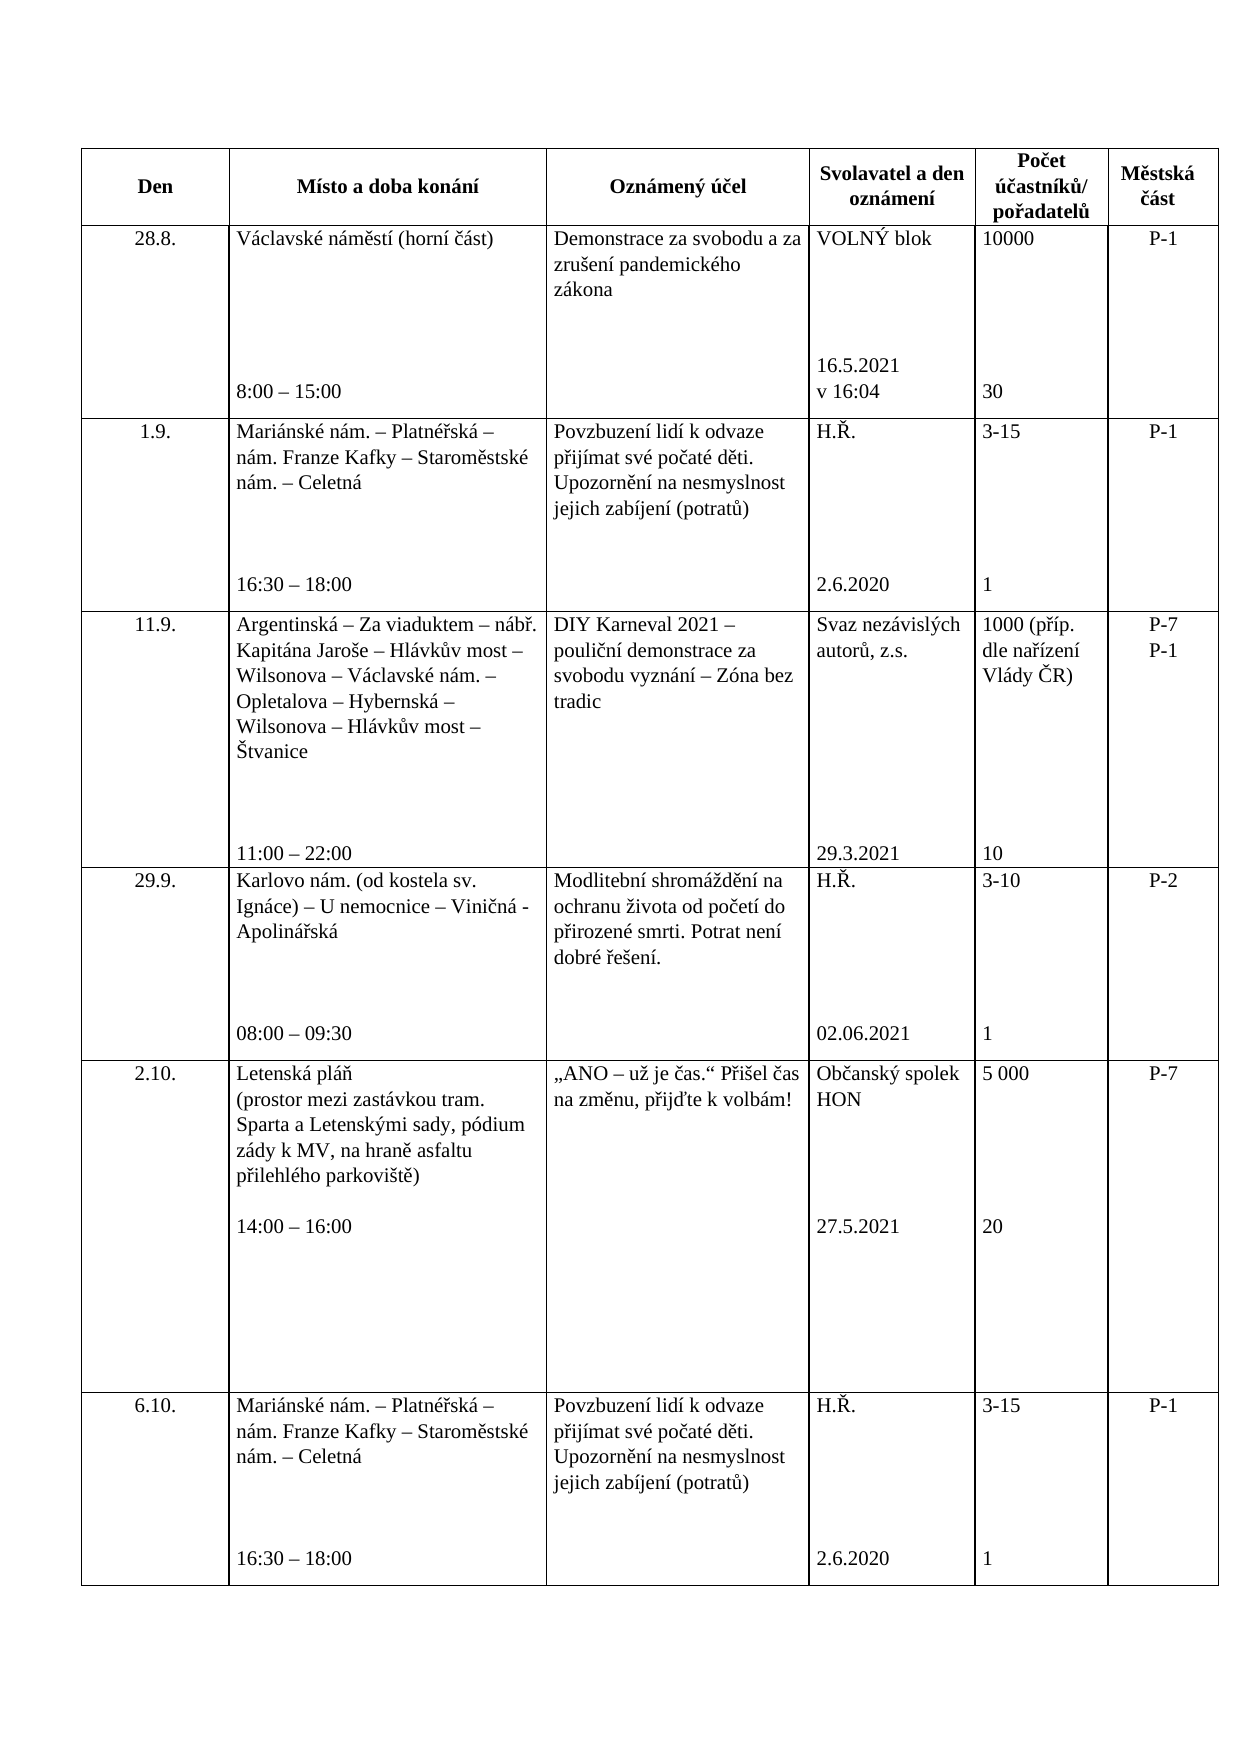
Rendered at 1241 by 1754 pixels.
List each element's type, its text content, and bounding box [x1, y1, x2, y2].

table_cell P-7 P-1 [1109, 612, 1218, 867]
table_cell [547, 226, 808, 418]
table_header Svolavatel a den oznámení [810, 149, 975, 225]
table_cell DIY Karneval 2021 – pouliční demonstrace za svobodu vyznání – Zóna bez tradic [547, 612, 808, 867]
table_header Počet účastníků/ pořadatelů [976, 149, 1108, 225]
table_cell 28.8. [82, 226, 228, 418]
table_cell Svaz nezávislých autorů, z.s. 29.3.2021 [810, 612, 974, 867]
table_cell Modlitební shromáždění na ochranu života od početí do přirozené smrti. Potrat není dobré řešení. [547, 868, 808, 1060]
table_cell Mariánské nám. – Platnéřská – nám. Franze Kafky – Staroměstské nám. – Celetná 16:30 – 18:00 [230, 419, 546, 611]
table_cell P-7 [1109, 1061, 1218, 1392]
table_cell H.Ř. 02.06.2021 [810, 868, 974, 1060]
table_cell H.Ř. 2.6.2020 [810, 419, 974, 611]
table_cell 29.9. [82, 868, 228, 1060]
table_cell 6.10. [82, 1393, 228, 1585]
table_cell H.Ř. 2.6.2020 [810, 1393, 974, 1585]
table_header Místo a doba konání [230, 149, 546, 225]
table_cell 1.9. [82, 419, 228, 611]
table_header Oznámený účel [547, 149, 809, 225]
table_cell Mariánské nám. – Platnéřská – nám. Franze Kafky – Staroměstské nám. – Celetná 16:30 – 18:00 [230, 1393, 546, 1585]
table_cell Občanský spolek HON 27.5.2021 [810, 1061, 974, 1392]
table_cell Letenská pláň (prostor mezi zastávkou tram. Sparta a Letenskými sady, pódium zády k MV, na hraně asfaltu přilehlého parkoviště) 14:00 – 16:00 [230, 1061, 546, 1392]
table_header Městská část [1109, 149, 1218, 225]
table_cell Povzbuzení lidí k odvaze přijímat své počaté děti. Upozornění na nesmyslnost jejich zabíjení (potratů) [547, 1393, 808, 1585]
table_cell 3-15 1 [976, 1393, 1107, 1585]
table_cell Karlovo nám. (od kostela sv. Ignáce) – U nemocnice – Viničná - Apolinářská 08:00 – 09:30 [230, 868, 546, 1060]
table_cell 1000 (příp. dle nařízení Vlády ČR) 10 [976, 612, 1107, 867]
table_cell Václavské náměstí (horní část) 8:00 – 15:00 [230, 226, 546, 418]
table_cell P-2 [1109, 868, 1218, 1060]
table_cell 2.10. [82, 1061, 228, 1392]
table_cell Argentinská – Za viaduktem – nábř. Kapitána Jaroše – Hlávkův most – Wilsonova – Václavské nám. – Opletalova – Hybernská – Wilsonova – Hlávkův most – Štvanice 11:00 – 22:00 [230, 612, 546, 867]
table_cell 10000 30 [976, 226, 1107, 418]
table_cell „ANO – už je čas.“ Přišel čas na změnu, přijďte k volbám! [547, 1061, 808, 1392]
table_cell 3-10 1 [976, 868, 1107, 1060]
table_cell P-1 [1109, 1393, 1218, 1585]
table_cell Povzbuzení lidí k odvaze přijímat své počaté děti. Upozornění na nesmyslnost jejich zabíjení (potratů) [547, 419, 808, 611]
table_cell P-1 [1109, 226, 1218, 418]
table_cell 5 000 20 [976, 1061, 1107, 1392]
table_cell 11.9. [82, 612, 228, 867]
table_cell VOLNÝ blok 16.5.2021 v 16:04 [810, 226, 974, 418]
table_cell 3-15 1 [976, 419, 1107, 611]
table_header Den [82, 149, 229, 225]
table_cell P-1 [1109, 419, 1218, 611]
